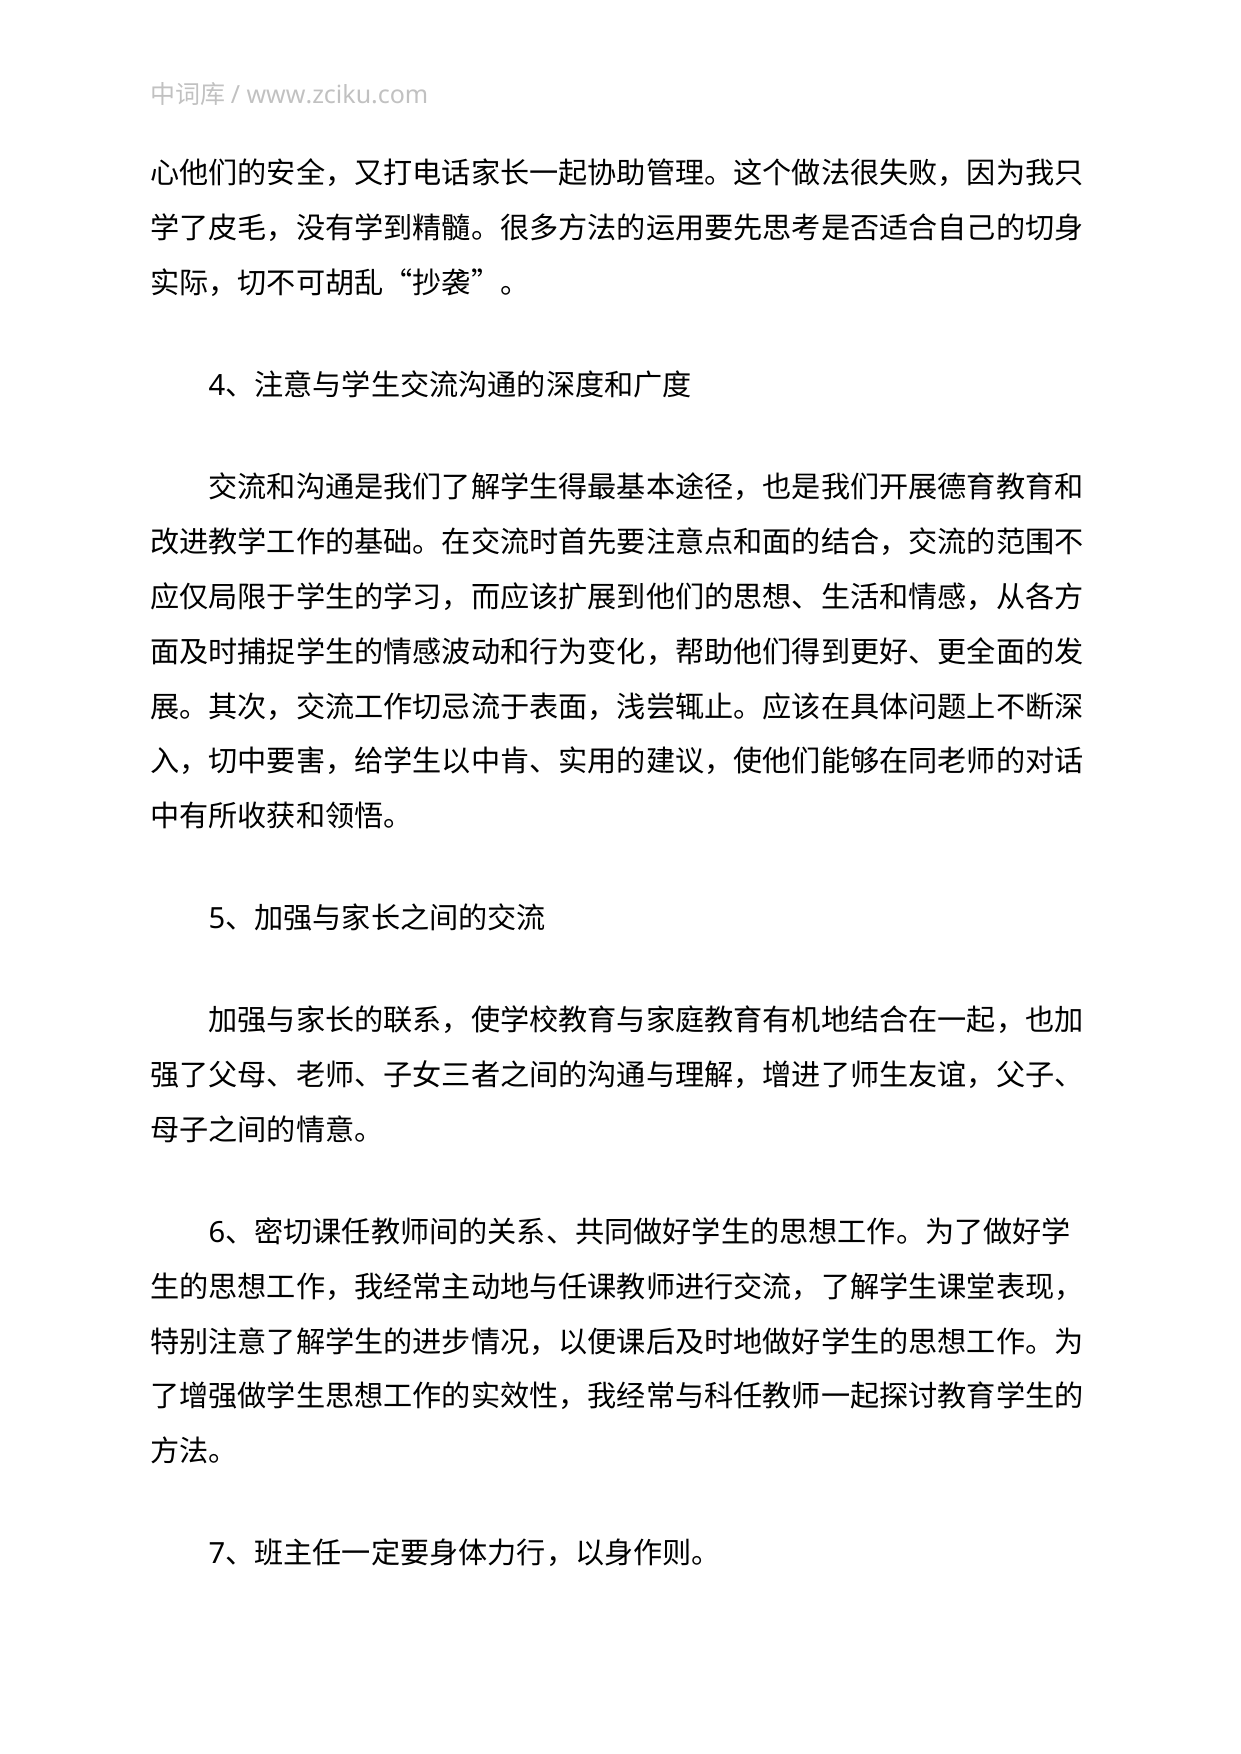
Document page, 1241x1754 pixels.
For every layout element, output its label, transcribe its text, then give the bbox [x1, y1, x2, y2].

text 5、加强与家长之间的交流 [150, 895, 1090, 937]
text 加强与家长的联系，使学校教育与家庭教育有机地结合在一起，也加强了父母、老师、子女三者之间的沟通与理解，增进了师生友谊，父子、母子之间的情意。 [150, 997, 1090, 1149]
text 6、密切课任教师间的关系、共同做好学生的思想工作。为了做好学生的思想工作，我经常主动地与任课教师进行交流，了解学生课堂表现，特别注意了解学生的进步情况，以便课后及时地做好学生的思想工作。为了增强做学生思想工作的实效性，我经常与科任教师一起探讨教育学生的方法。 [150, 1208, 1090, 1470]
text 7、班主任一定要身体力行，以身作则。 [150, 1530, 1090, 1572]
text 4、注意与学生交流沟通的深度和广度 [150, 362, 1090, 404]
text 交流和沟通是我们了解学生得最基本途径，也是我们开展德育教育和改进教学工作的基础。在交流时首先要注意点和面的结合，交流的范围不应仅局限于学生的学习，而应该扩展到他们的思想、生活和情感，从各方面及时捕捉学生的情感波动和行为变化，帮助他们得到更好、更全面的发展。其次，交流工作切忌流于表面，浅尝辄止。应该在具体问题上不断深入，切中要害，给学生以中肯、实用的建议，使他们能够在同老师的对话中有所收获和领悟。 [150, 463, 1090, 835]
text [150, 150, 1090, 302]
